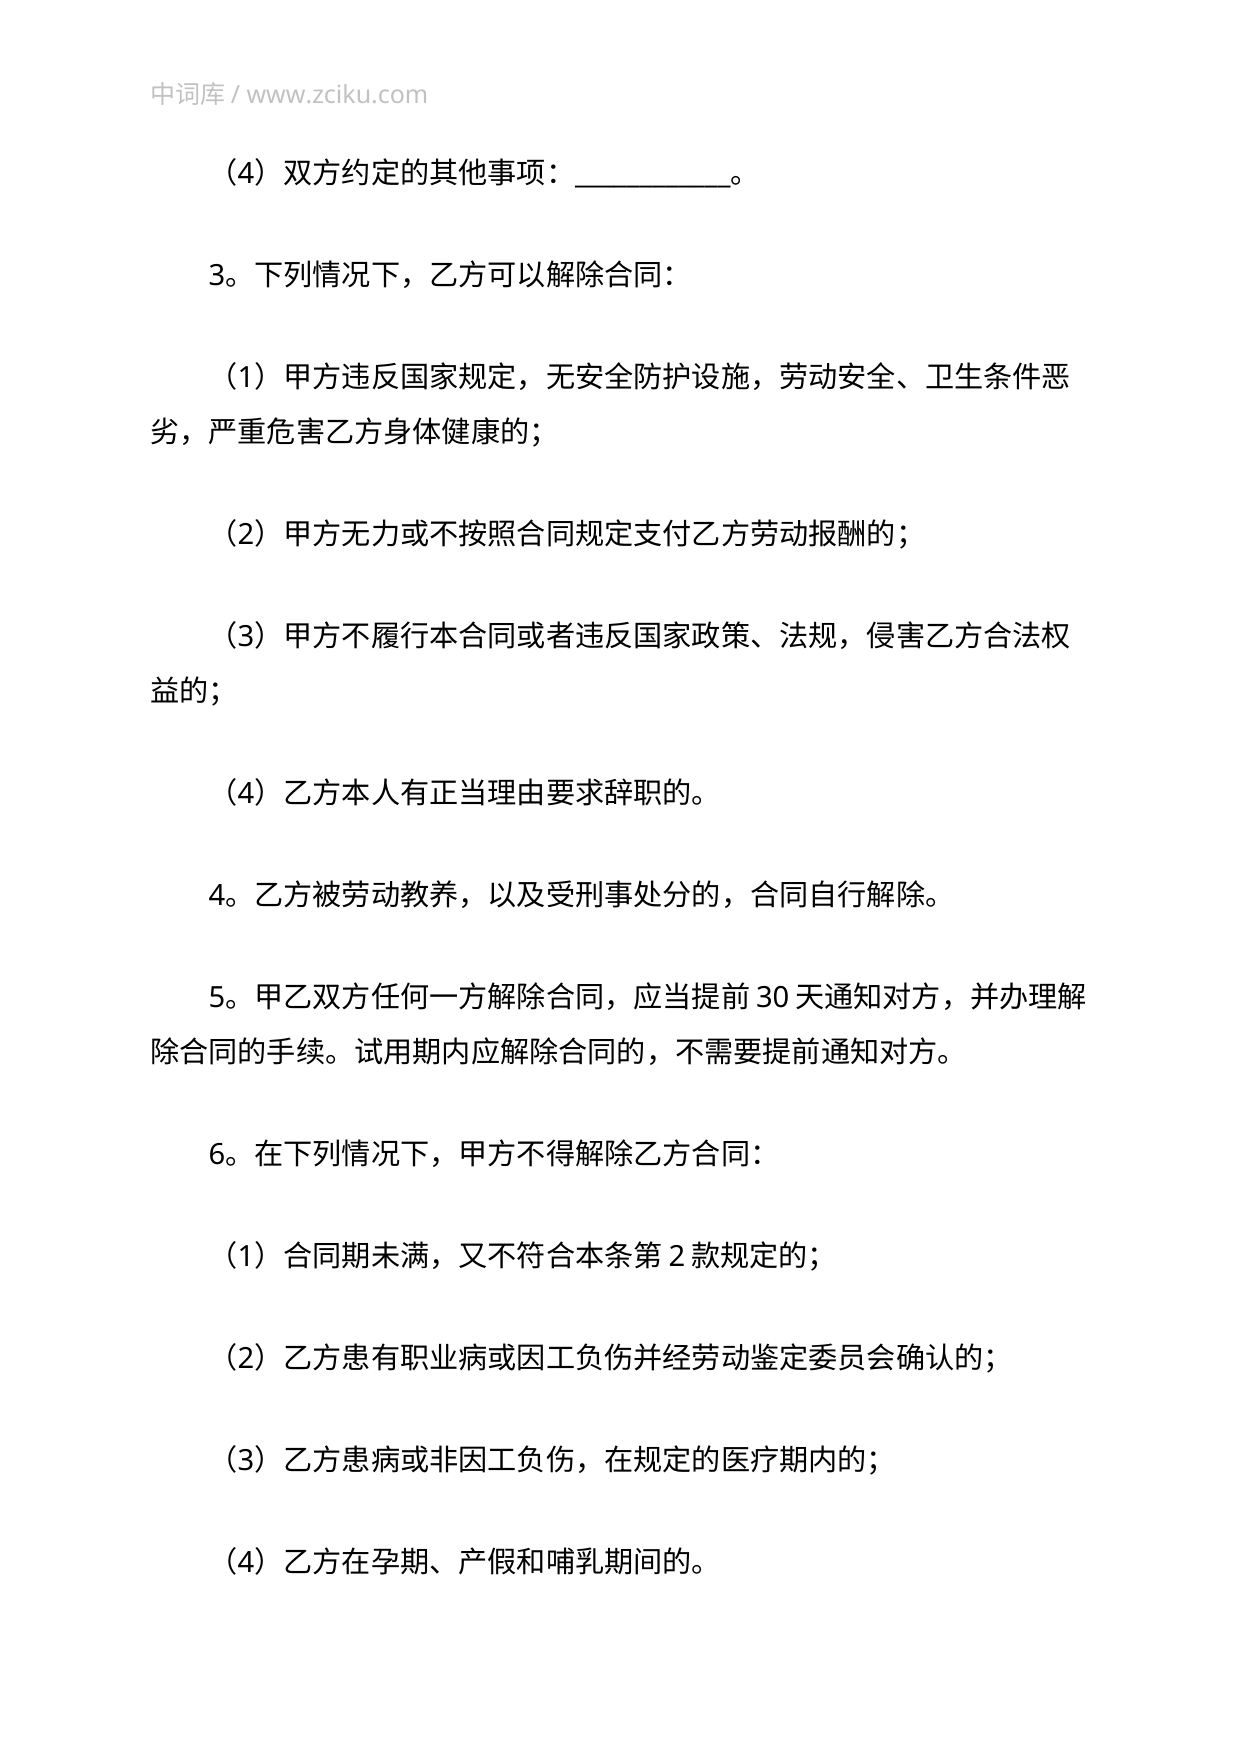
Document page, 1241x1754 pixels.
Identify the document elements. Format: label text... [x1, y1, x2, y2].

text （4）双方约定的其他事项：____________。 [150, 150, 1090, 192]
text （2）甲方无力或不按照合同规定支付乙方劳动报酬的； [150, 511, 1090, 553]
text （3）甲方不履行本合同或者违反国家政策、法规，侵害乙方合法权益的； [150, 613, 1090, 710]
text （3）乙方患病或非因工负伤，在规定的医疗期内的； [150, 1436, 1090, 1478]
text （1）合同期未满，又不符合本条第2款规定的； [150, 1232, 1090, 1274]
text （4）乙方本人有正当理由要求辞职的。 [150, 769, 1090, 812]
text 6。在下列情况下，甲方不得解除乙方合同： [150, 1130, 1090, 1173]
text 4。乙方被劳动教养，以及受刑事处分的，合同自行解除。 [150, 871, 1090, 914]
text 3。下列情况下，乙方可以解除合同： [150, 252, 1090, 294]
text （1）甲方违反国家规定，无安全防护设施，劳动安全、卫生条件恶劣，严重危害乙方身体健康的； [150, 354, 1090, 451]
text （4）乙方在孕期、产假和哺乳期间的。 [150, 1538, 1090, 1581]
text （2）乙方患有职业病或因工负伤并经劳动鉴定委员会确认的； [150, 1334, 1090, 1377]
text 5。甲乙双方任何一方解除合同，应当提前30天通知对方，并办理解除合同的手续。试用期内应解除合同的，不需要提前通知对方。 [150, 973, 1090, 1071]
